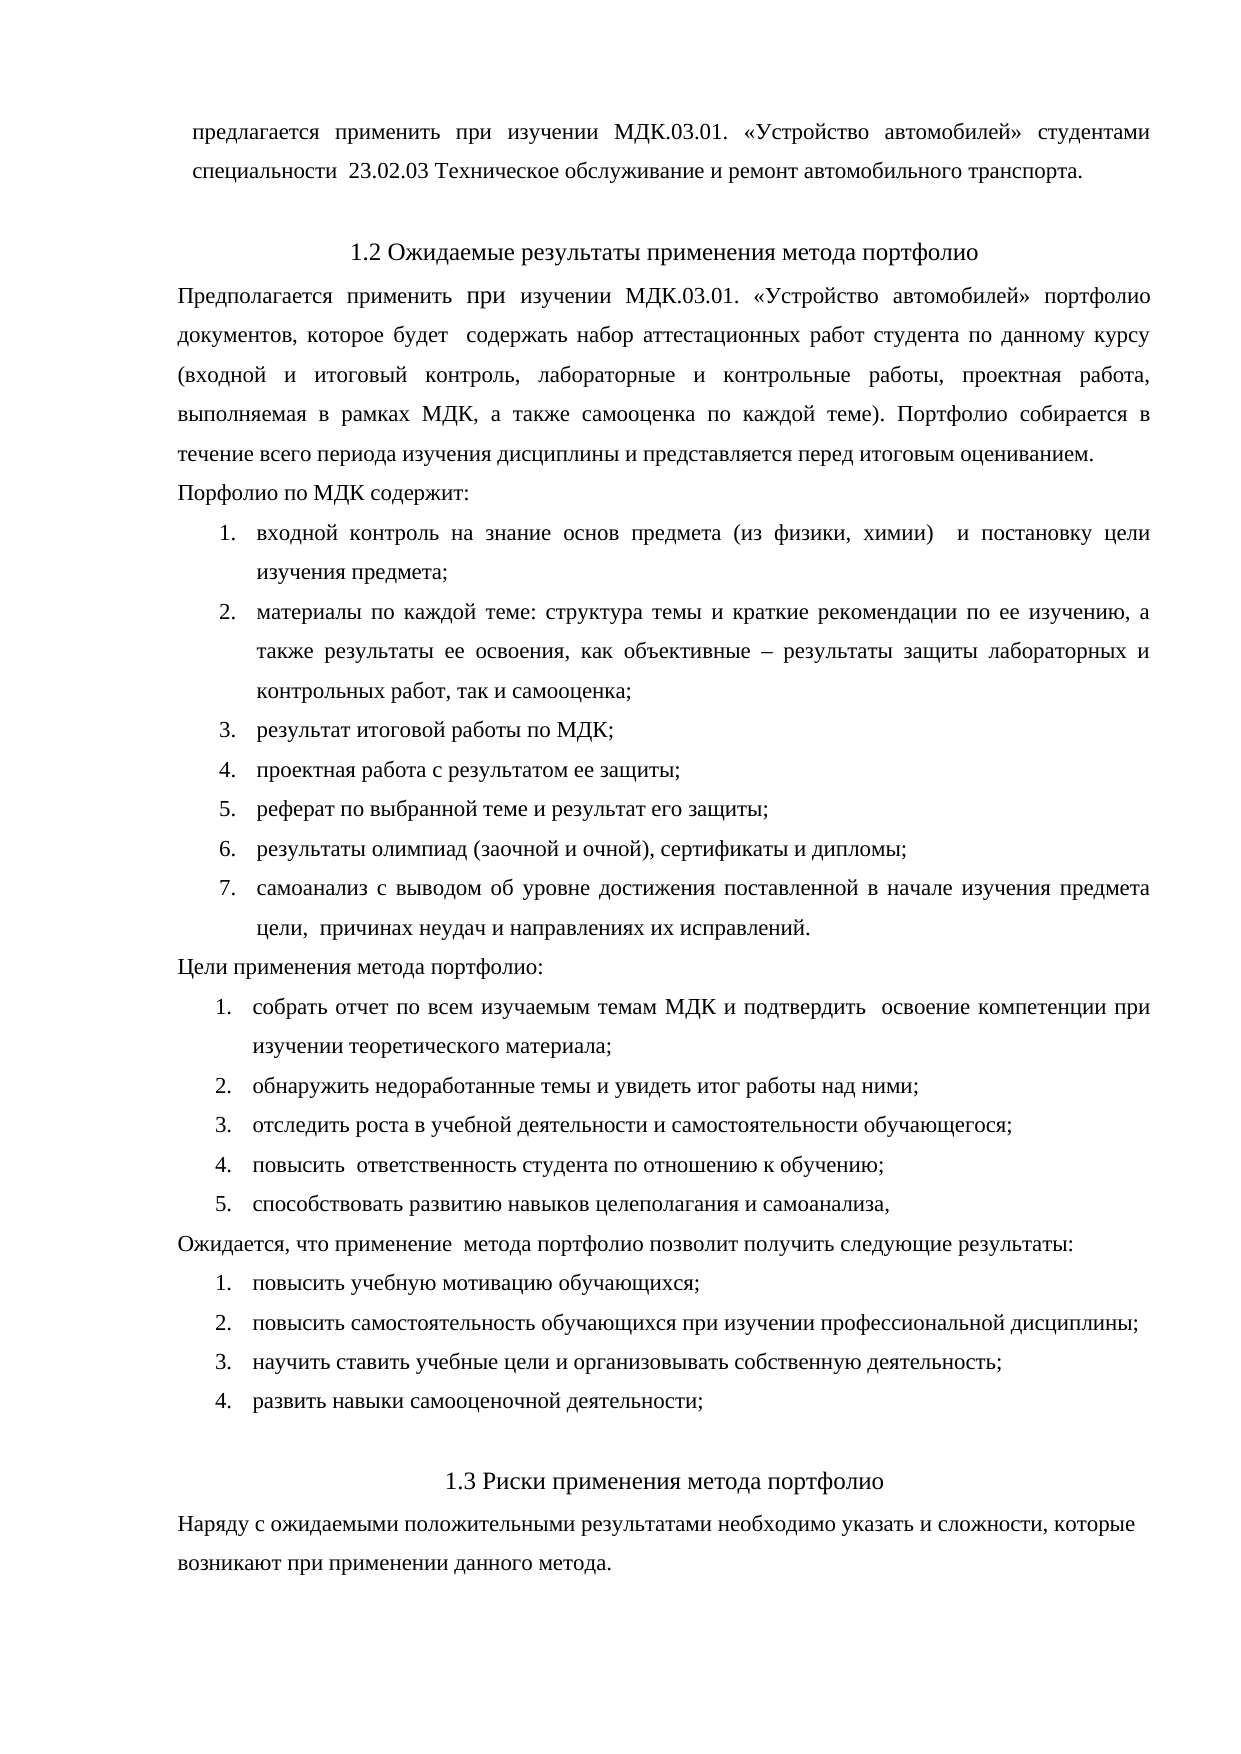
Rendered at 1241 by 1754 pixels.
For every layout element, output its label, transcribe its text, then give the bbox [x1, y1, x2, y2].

list Ожидается, что применение метода портфолио позволит получить следующие результаты: [177, 1229, 1152, 1256]
list 1.2 Ожидаемые результаты применения метода портфолио [177, 237, 1152, 265]
list повысить учебную мотивацию обучающихся; [215, 1269, 1152, 1295]
list реферат по выбранной теме и результат его защиты; [219, 795, 1152, 822]
list обнаружить недоработанные темы и увидеть итог работы над ними; [215, 1072, 1152, 1098]
text Порфолио по МДК содержит: [177, 479, 1152, 506]
list входной контроль на знание основ предмета (из физики, химии) и постановку цели изучения предмета; [219, 519, 1152, 585]
text Цели применения метода портфолио: [177, 953, 1152, 979]
list повысить самостоятельность обучающихся при изучении профессиональной дисциплины; [215, 1308, 1152, 1335]
list развить навыки самооценочной деятельности; [215, 1387, 1152, 1414]
list отследить роста в учебной деятельности и самостоятельности обучающегося; [215, 1111, 1152, 1137]
text Предполагается применить при изучении МДК.03.01. «Устройство автомобилей» портфолио документов, которое будет содержать набор аттестационных работ студента по данному курсу (входной и итоговый контроль, лабораторные и контрольные работы, проектная работа, выполняемая в рамках МДК, а также самооценка по каждой теме). Портфолио собирается в течение всего периода изучения дисциплины и представляется перед итоговым оцениванием. [177, 280, 1152, 466]
list результаты олимпиад (заочной и очной), сертификаты и дипломы; [219, 835, 1152, 861]
list научить ставить учебные цели и организовывать собственную деятельность; [215, 1348, 1152, 1374]
list повысить ответственность студента по отношению к обучению; [215, 1151, 1152, 1177]
list проектная работа с результатом ее защиты; [219, 756, 1152, 782]
list материалы по каждой теме: структура темы и краткие рекомендации по ее изучению, а также результаты ее освоения, как объективные – результаты защиты лабораторных и контрольных работ, так и самооценка; [219, 598, 1152, 703]
list 1.3 Риски применения метода портфолио [177, 1466, 1152, 1495]
list результат итоговой работы по МДК; [219, 716, 1152, 743]
list способствовать развитию навыков целеполагания и самоанализа, [215, 1190, 1152, 1216]
list Наряду с ожидаемыми положительными результатами необходимо указать и сложности, которые возникают при применении данного метода. [177, 1509, 1152, 1575]
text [192, 118, 1152, 184]
list собрать отчет по всем изучаемым темам МДК и подтвердить освоение компетенции при изучении теоретического материала; [215, 993, 1152, 1058]
list самоанализ с выводом об уровне достижения поставленной в начале изучения предмета цели, причинах неудач и направлениях их исправлений. [219, 874, 1152, 940]
